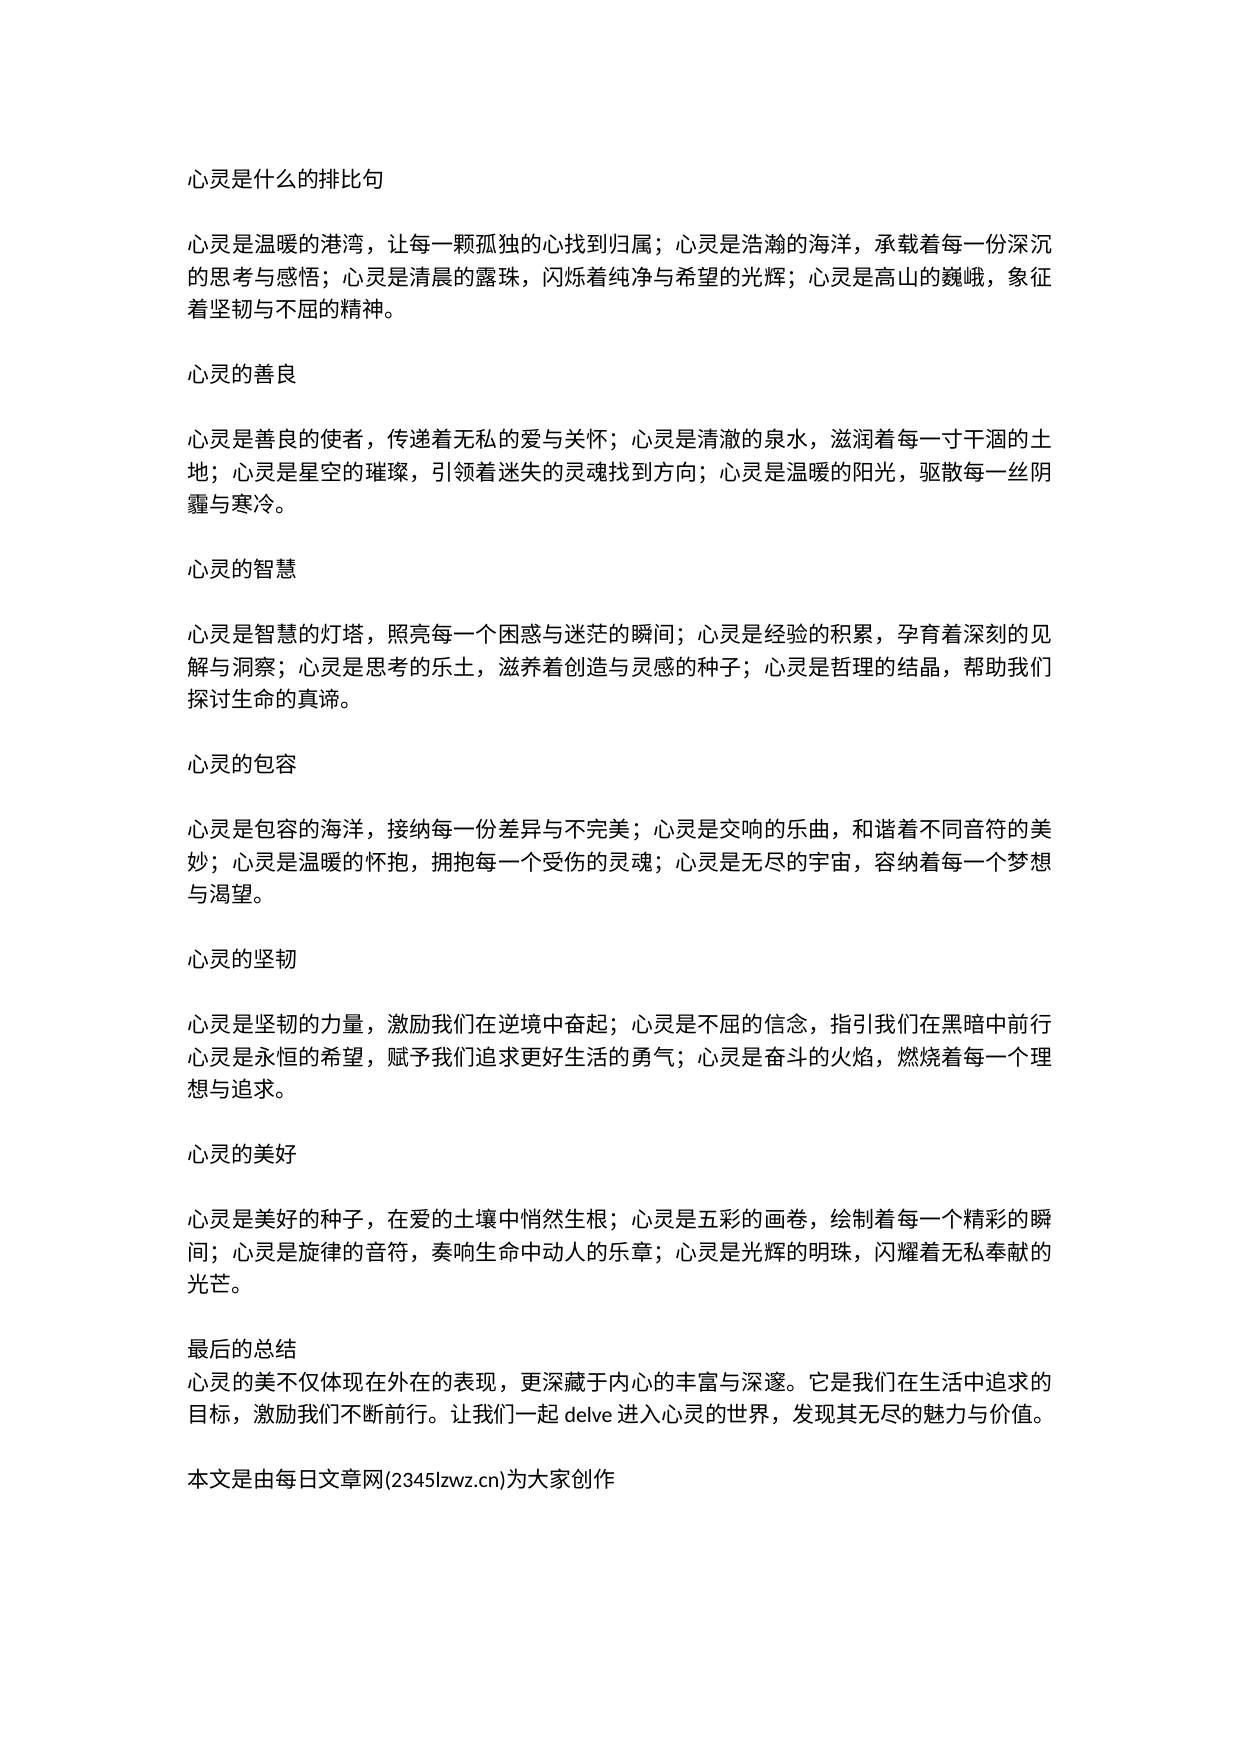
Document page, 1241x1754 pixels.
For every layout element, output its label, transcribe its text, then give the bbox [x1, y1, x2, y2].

text 心灵是智慧的灯塔，照亮每一个困惑与迷茫的瞬间；心灵是经验的积累，孕育着深刻的见解与洞察；心灵是思考的乐土，滋养着创造与灵感的种子；心灵是哲理的结晶，帮助我们探讨生命的真谛。 [187, 617, 1053, 714]
text 心灵的美好 [187, 1137, 1053, 1169]
text 心灵的美不仅体现在外在的表现，更深藏于内心的丰富与深邃。它是我们在生活中追求的目标，激励我们不断前行。让我们一起 delve 进入心灵的世界，发现其无尽的魅力与价值。 [187, 1364, 1053, 1429]
text 本文是由每日文章网(2345lzwz.cn)为大家创作 [187, 1462, 1053, 1494]
text 心灵是什么的排比句 [187, 162, 1053, 194]
text 心灵的包容 [187, 747, 1053, 779]
text 心灵是包容的海洋，接纳每一份差异与不完美；心灵是交响的乐曲，和谐着不同音符的美妙；心灵是温暖的怀抱，拥抱每一个受伤的灵魂；心灵是无尽的宇宙，容纳着每一个梦想与渴望。 [187, 812, 1053, 909]
text 心灵的坚韧 [187, 942, 1053, 974]
text 心灵是善良的使者，传递着无私的爱与关怀；心灵是清澈的泉水，滋润着每一寸干涸的土地；心灵是星空的璀璨，引领着迷失的灵魂找到方向；心灵是温暖的阳光，驱散每一丝阴霾与寒冷。 [187, 422, 1053, 519]
text 心灵的智慧 [187, 552, 1053, 584]
text 最后的总结 [187, 1332, 1053, 1364]
text 心灵是美好的种子，在爱的土壤中悄然生根；心灵是五彩的画卷，绘制着每一个精彩的瞬间；心灵是旋律的音符，奏响生命中动人的乐章；心灵是光辉的明珠，闪耀着无私奉献的光芒。 [187, 1202, 1053, 1299]
text 心灵是坚韧的力量，激励我们在逆境中奋起；心灵是不屈的信念，指引我们在黑暗中前行；心灵是永恒的希望，赋予我们追求更好生活的勇气；心灵是奋斗的火焰，燃烧着每一个理想与追求。 [187, 1007, 1053, 1104]
text 心灵是温暖的港湾，让每一颗孤独的心找到归属；心灵是浩瀚的海洋，承载着每一份深沉的思考与感悟；心灵是清晨的露珠，闪烁着纯净与希望的光辉；心灵是高山的巍峨，象征着坚韧与不屈的精神。 [187, 227, 1053, 324]
text 心灵的善良 [187, 357, 1053, 389]
